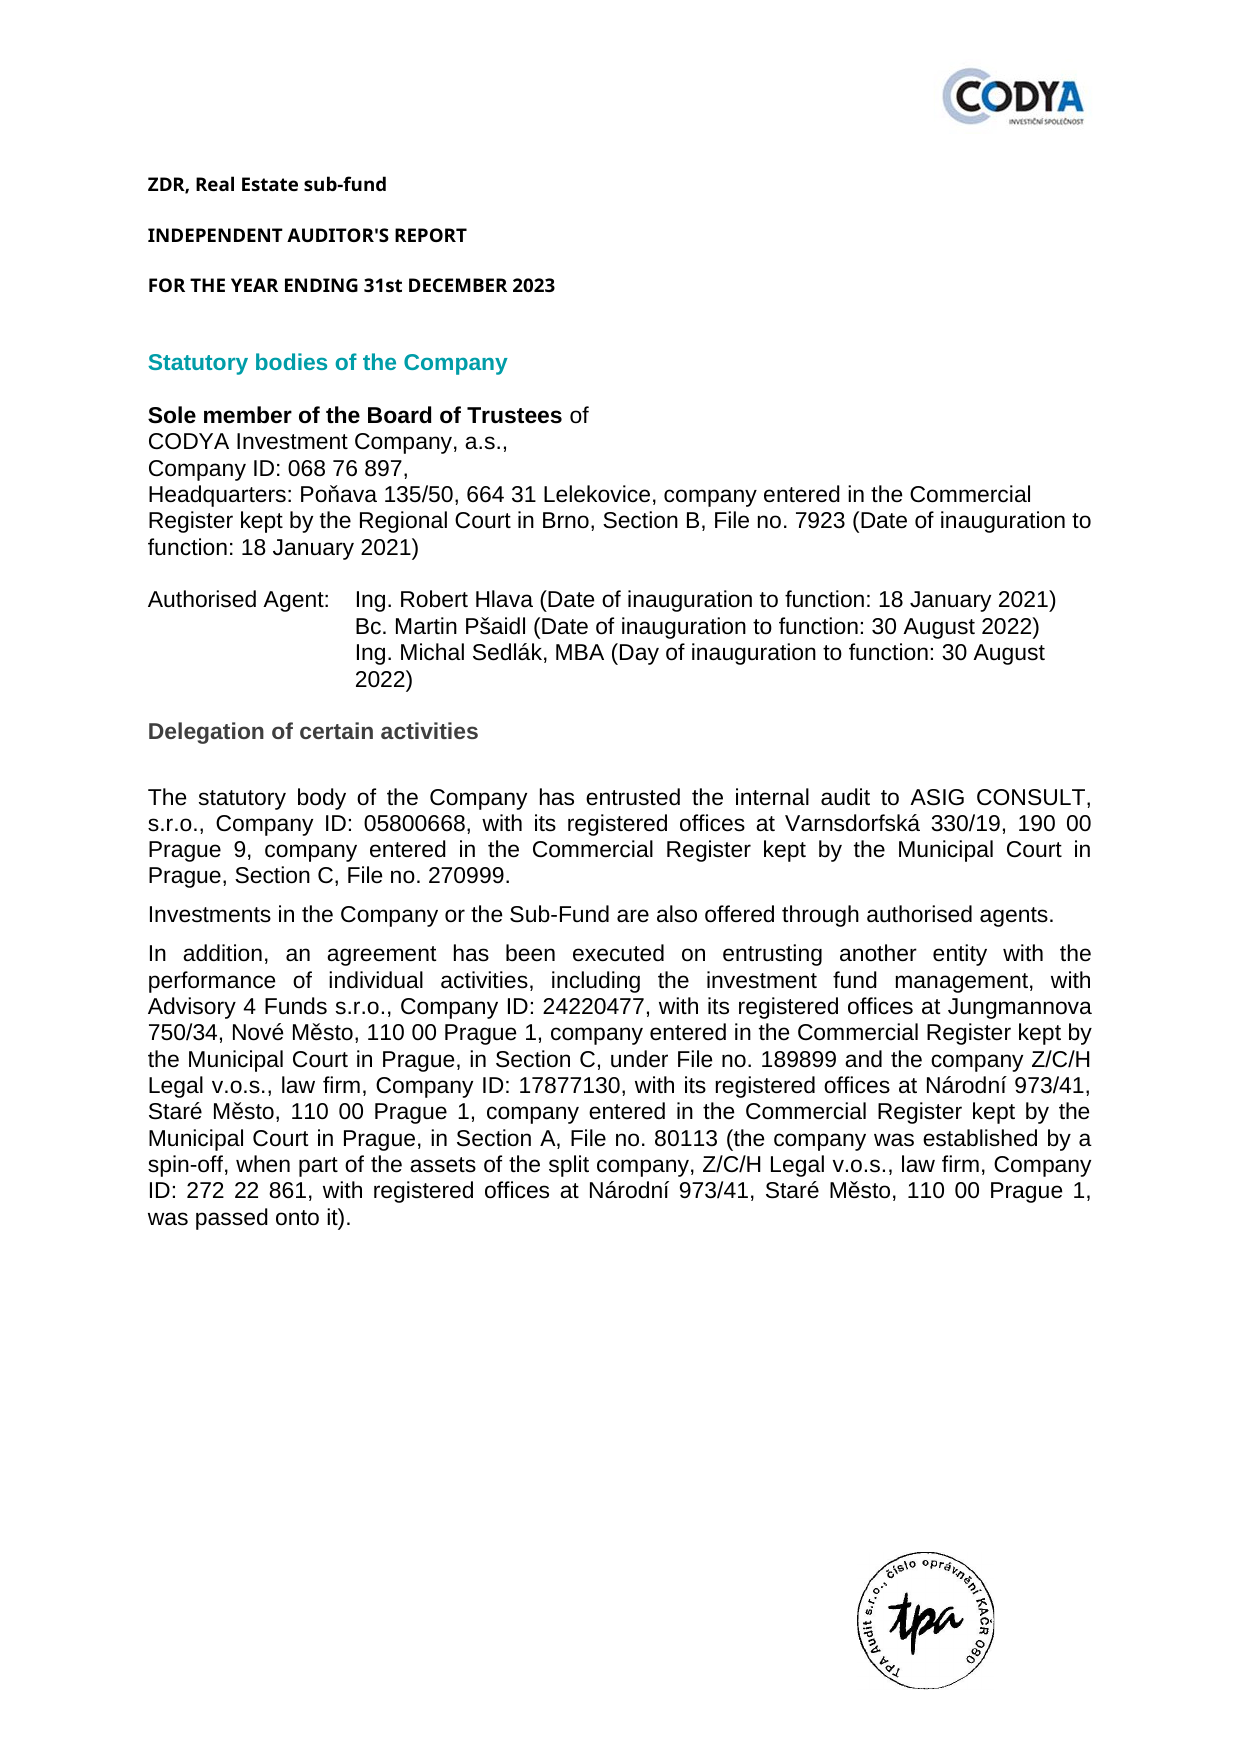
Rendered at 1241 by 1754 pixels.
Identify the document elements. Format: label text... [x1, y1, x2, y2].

subtitle Statutory bodies of the Company [148, 349, 1092, 376]
picture [933, 59, 1093, 134]
text Investments in the Company or the Sub-Fund are also offered through authorised agents. [148, 901, 1092, 928]
text In addition, an agreement has been executed on entrusting another entity with the performance of individual activities, including the investment fund management, with Advisory 4 Funds s.r.o., Company ID: 24220477, with its registered offices at Jungmannova 750/34, Nové Město, 110 00 Prague 1, company entered in the Commercial Register kept by the Municipal Court in Prague, in Section C, under File no. 189899 and the company Z/C/H Legal v.o.s., law firm, Company ID: 17877130, with its registered offices at Národní 973/41, Staré Město, 110 00 Prague 1, company entered in the Commercial Register kept by the Municipal Court in Prague, in Section A, File no. 80113 (the company was established by a spin-off, when part of the assets of the split company, Z/C/H Legal v.o.s., law firm, Company ID: 272 22 861, with registered offices at Národní 973/41, Staré Město, 110 00 Prague 1, was passed onto it). [148, 940, 1092, 1230]
text The statutory body of the Company has entrusted the internal audit to ASIG CONSULT, s.r.o., Company ID: 05800668, with its registered offices at Varnsdorfská 330/19, 190 00 Prague 9, company entered in the Commercial Register kept by the Municipal Court in Prague, Section C, File no. 270999. [148, 783, 1092, 889]
subtitle Delegation of certain activities [148, 718, 1092, 744]
text Authorised Agent: Ing. Robert Hlava (Date of inauguration to function: 18 January 2021) Bc. Martin Pšaidl (Date of inauguration to function: 30 August 2022) Ing. Michal Sedlák, MBA (Day of inauguration to function: 30 August 2022) [148, 586, 1092, 692]
picture [856, 1552, 995, 1690]
text Headquarters: Poňava 135/50, 664 31 Lelekovice, company entered in the Commercial Register kept by the Regional Court in Brno, Section B, File no. 7923 (Date of inauguration to function: 18 January 2021) [148, 481, 1092, 560]
text Sole member of the Board of Trustees of CODYA Investment Company, a.s., Company ID: 068 76 897, [148, 402, 1092, 481]
